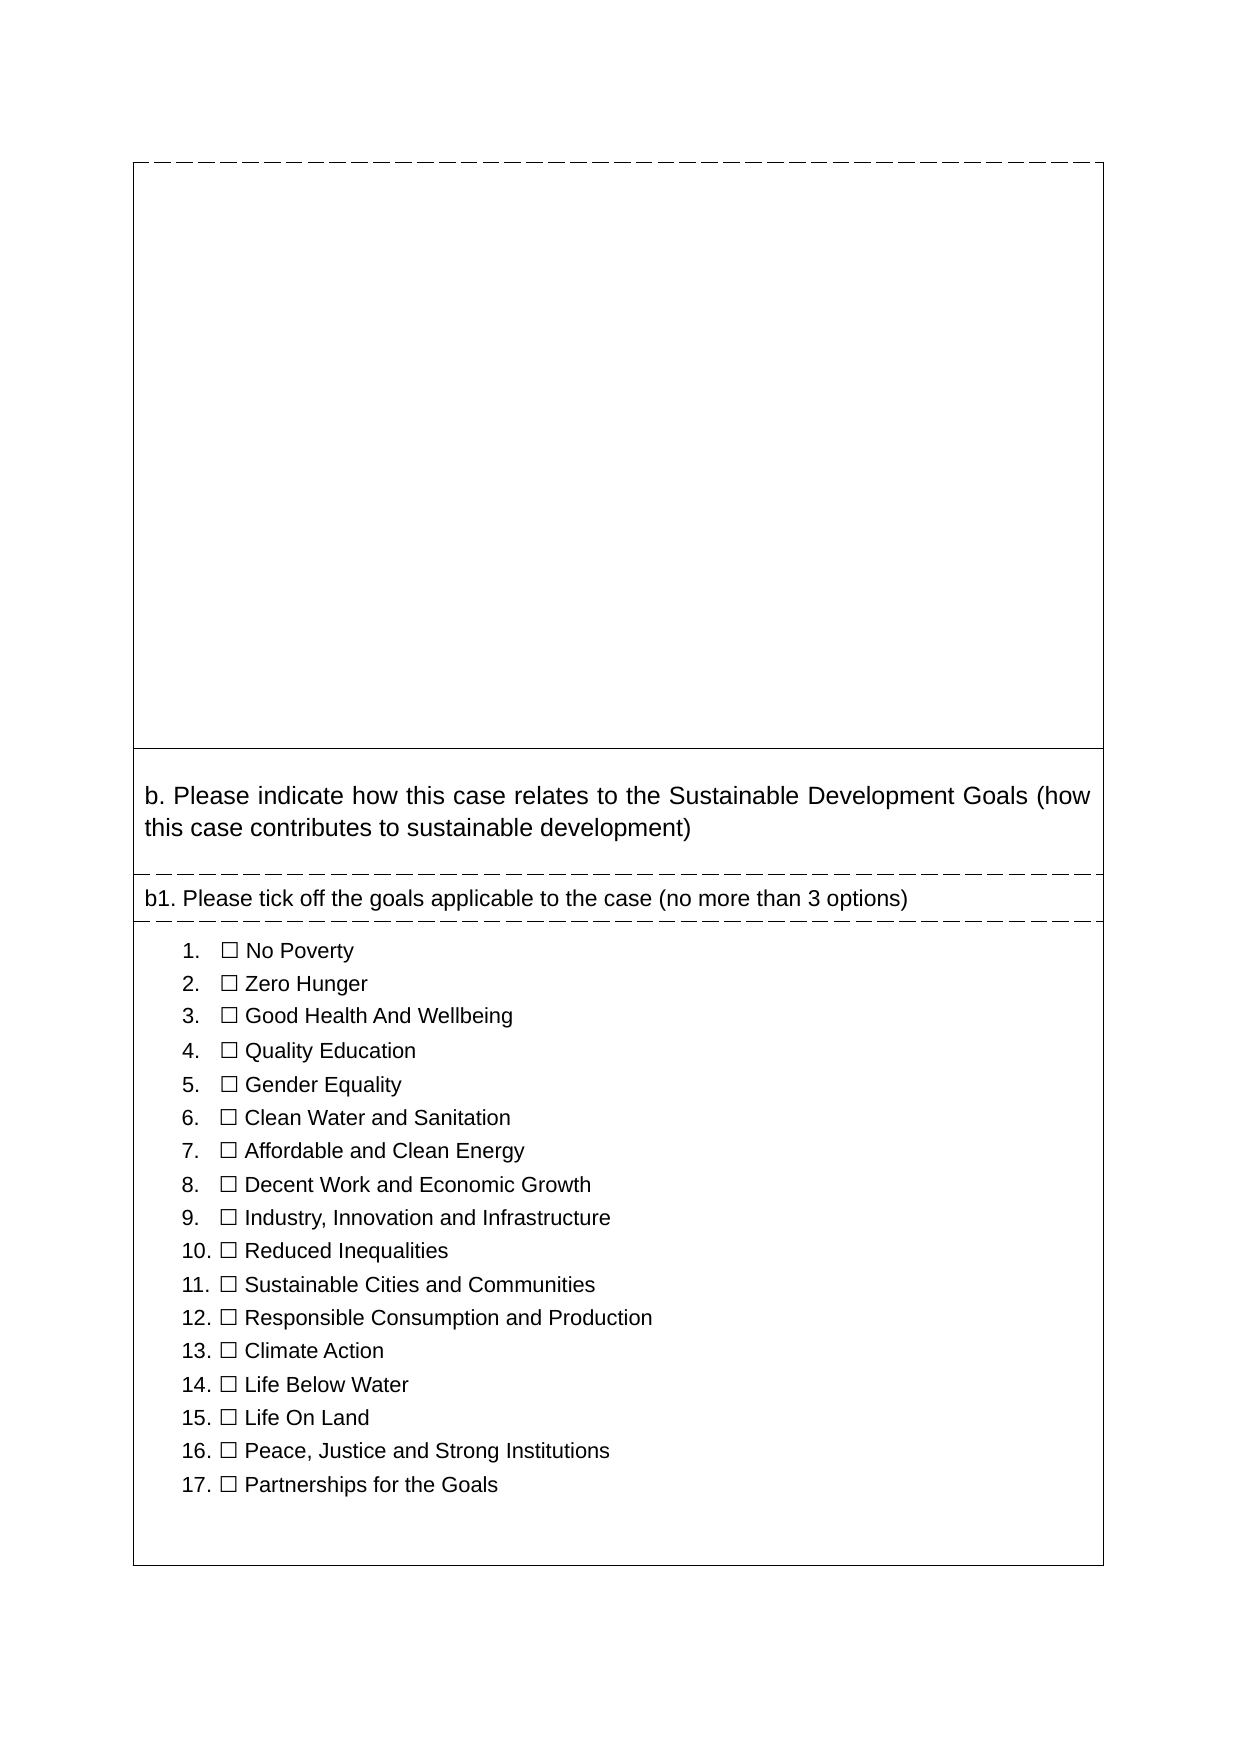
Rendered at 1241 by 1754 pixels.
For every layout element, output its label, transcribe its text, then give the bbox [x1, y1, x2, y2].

table_cell [134, 162, 1103, 748]
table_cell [134, 921, 1103, 1565]
table_cell b. Please indicate how this case relates to the Sustainable Development Goals (how this case contributes to sustainable development) [134, 749, 1103, 874]
table_cell b1. Please tick off the goals applicable to the case (no more than 3 options) [134, 874, 1103, 921]
